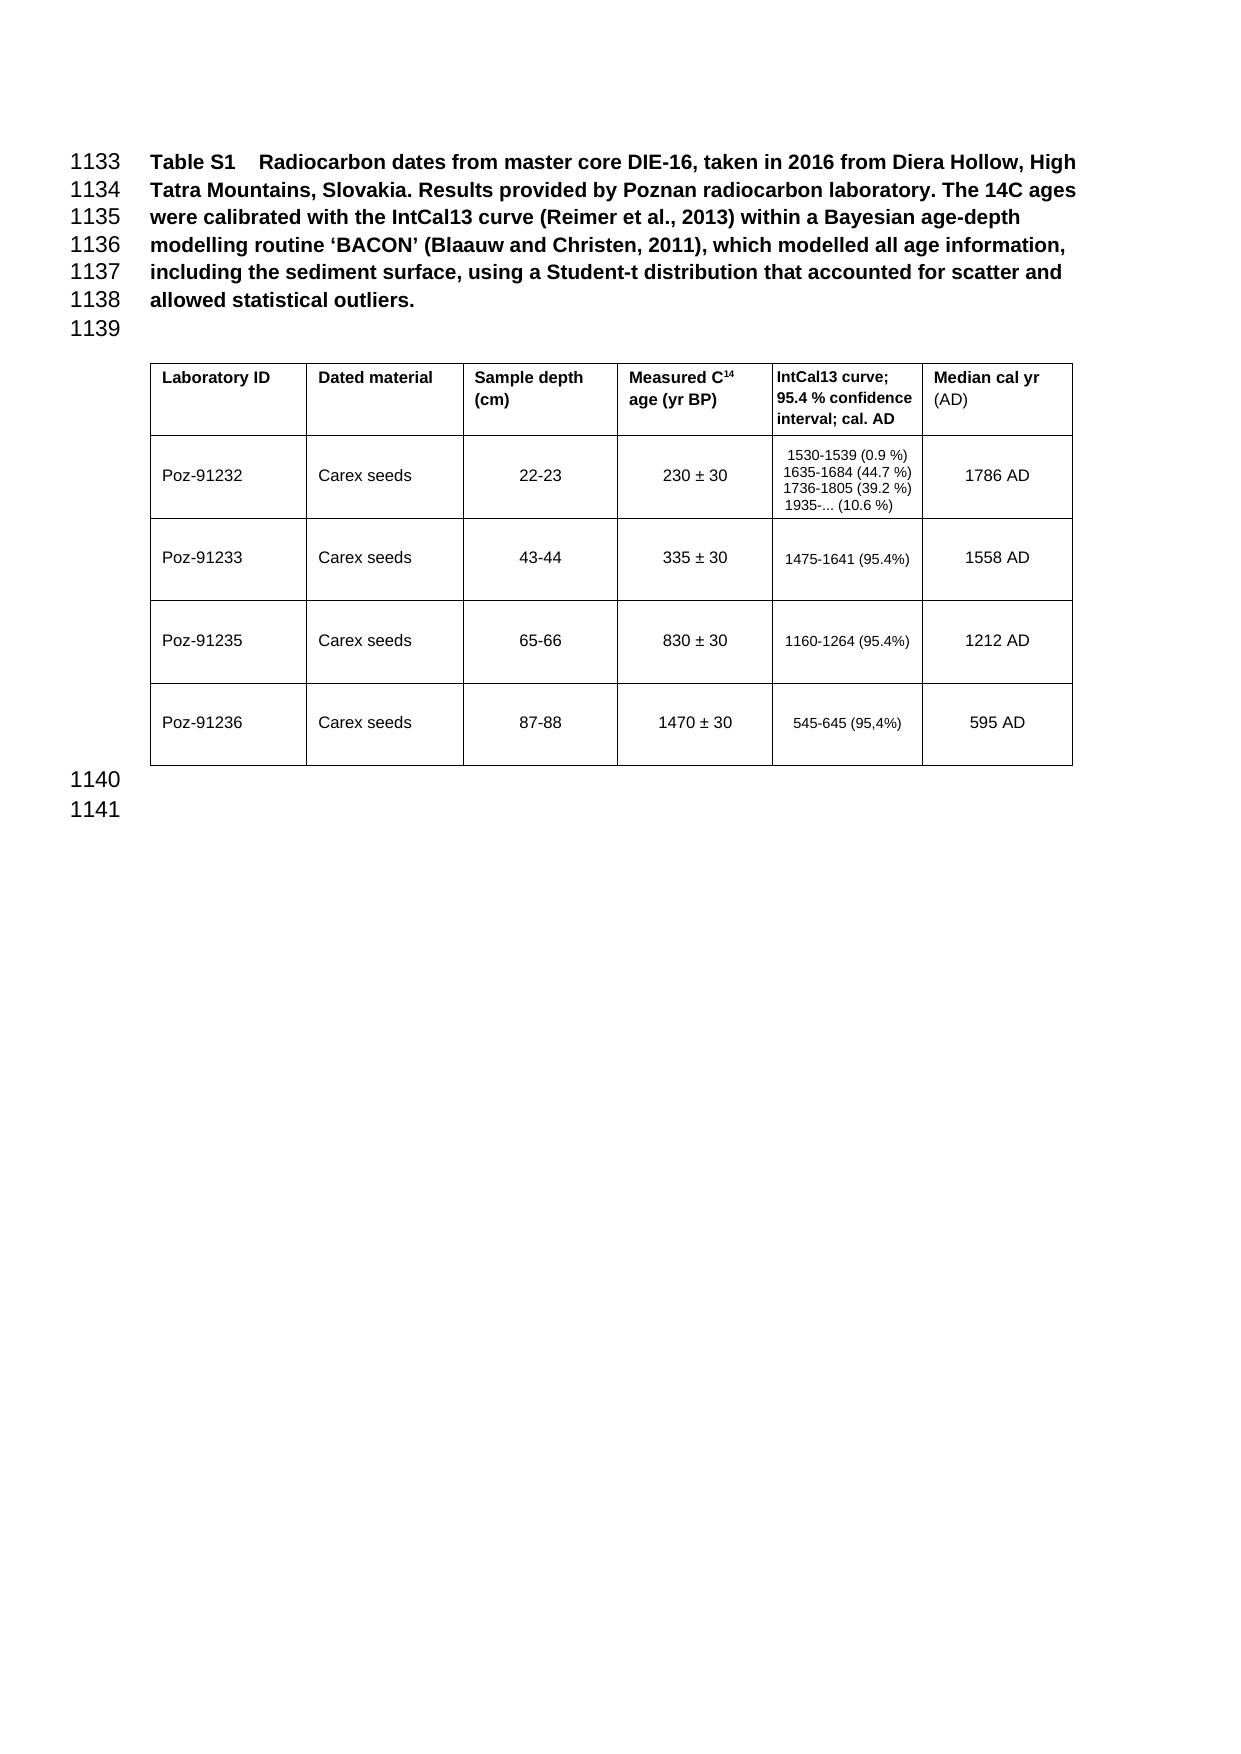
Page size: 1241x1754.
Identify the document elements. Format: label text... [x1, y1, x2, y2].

table_cell 65-66 [464, 601, 617, 683]
table_cell 22-23 [464, 436, 617, 518]
table_cell Carex seeds [307, 436, 463, 518]
table_cell Carex seeds [307, 684, 463, 765]
table_cell Carex seeds [307, 601, 463, 683]
table_cell 1786 AD [923, 436, 1072, 518]
table_cell Poz-91232 [151, 436, 306, 518]
table_header Measured C14 age (yr BP) [618, 364, 772, 435]
table_cell Poz-91236 [151, 684, 306, 765]
table_cell Poz-91233 [151, 519, 306, 600]
table_cell Carex seeds [307, 519, 463, 600]
table_header IntCal13 curve; 95.4 % confidence interval; cal. AD [773, 364, 922, 435]
table_header Median cal yr (AD) [923, 364, 1072, 435]
table_header Laboratory ID [151, 364, 306, 435]
table_cell 335 ± 30 [618, 519, 772, 600]
table_cell 1558 AD [923, 519, 1072, 600]
table_cell 87-88 [464, 684, 617, 765]
table_cell 595 AD [923, 684, 1072, 765]
text Table S1 Radiocarbon dates from master core DIE-16, taken in 2016 from Diera Hollow, High Tatra Mountains, Slovakia. Results provided by Poznan radiocarbon laboratory. The 14C ages were calibrated with the IntCal13 curve (Reimer et al., 2013) within a Bayesian age-depth modelling routine ‘BACON’ (Blaauw and Christen, 2011), which modelled all age information, including the sediment surface, using a Student-t distribution that accounted for scatter and allowed statistical outliers. [150, 150, 1090, 311]
table_cell 1212 AD [923, 601, 1072, 683]
table_cell 830 ± 30 [618, 601, 772, 683]
table_header Sample depth (cm) [464, 364, 617, 435]
table_header Dated material [307, 364, 463, 435]
table_cell 43-44 [464, 519, 617, 600]
table_cell 1470 ± 30 [618, 684, 772, 765]
table_cell 545-645 (95,4%) [773, 684, 922, 765]
table_cell 230 ± 30 [618, 436, 772, 518]
table_cell 1160-1264 (95.4%) [773, 601, 922, 683]
table_cell 1475-1641 (95.4%) [773, 519, 922, 600]
table_cell 1530-1539 (0.9 %) 1635-1684 (44.7 %) 1736-1805 (39.2 %) 1935-... (10.6 %) [773, 436, 922, 518]
table_cell Poz-91235 [151, 601, 306, 683]
